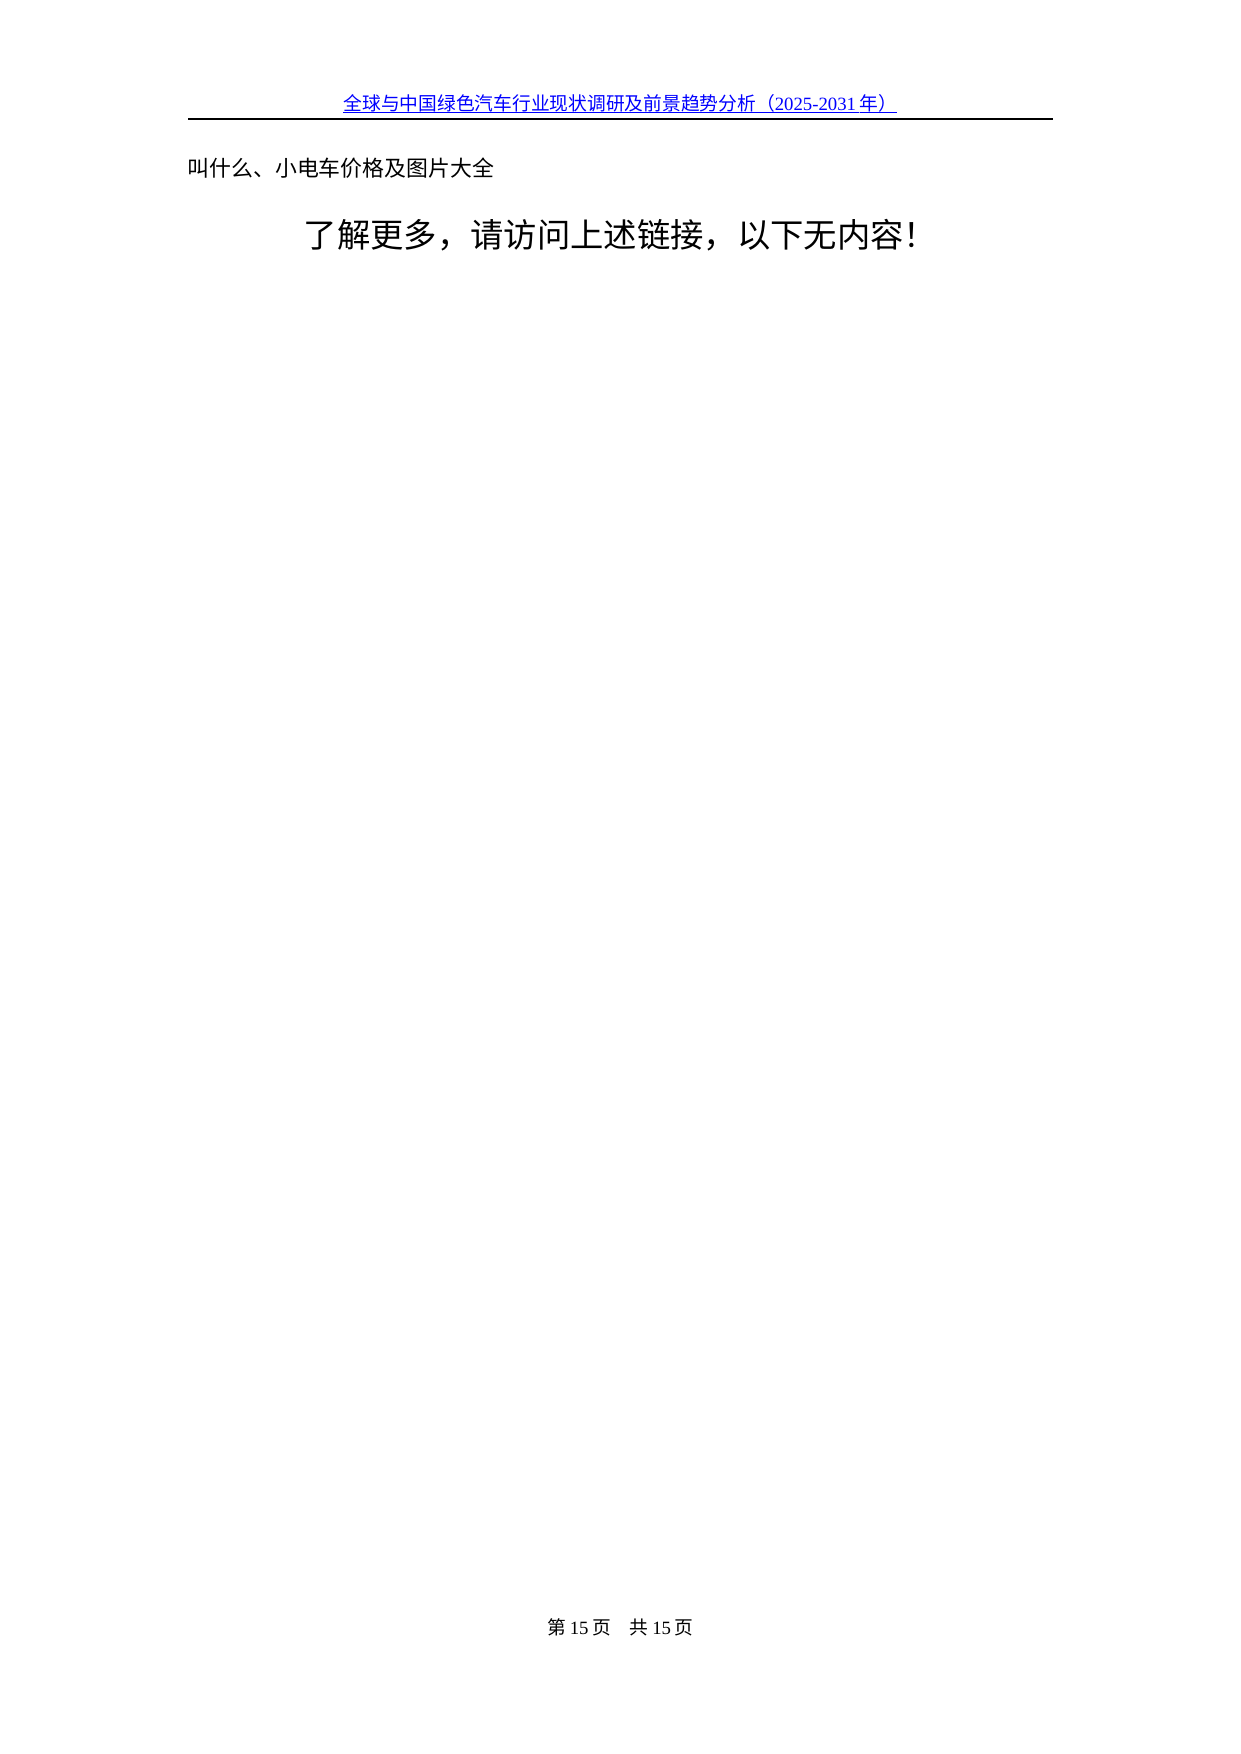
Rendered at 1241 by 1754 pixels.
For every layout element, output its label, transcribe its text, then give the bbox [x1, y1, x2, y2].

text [187, 150, 1053, 183]
title 了解更多，请访问上述链接，以下无内容！ [187, 200, 1053, 265]
